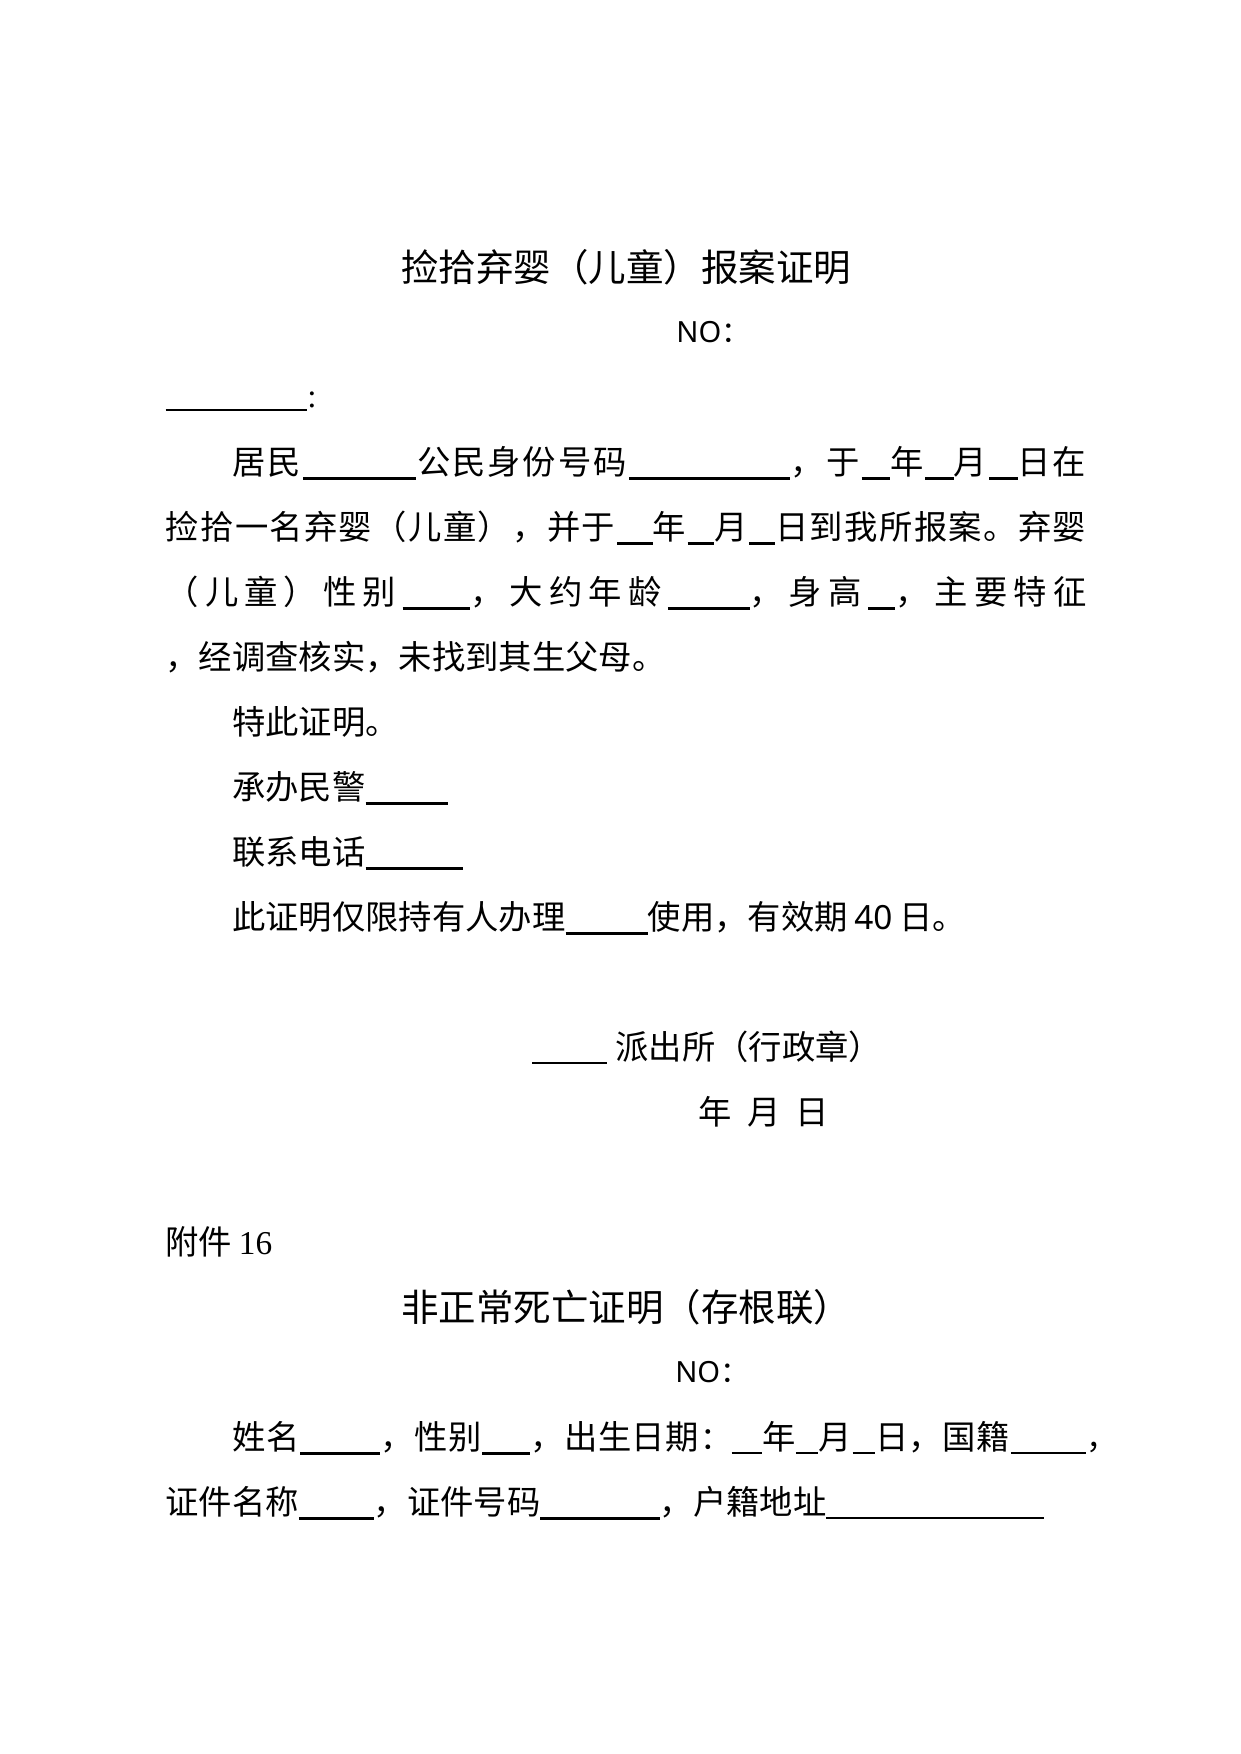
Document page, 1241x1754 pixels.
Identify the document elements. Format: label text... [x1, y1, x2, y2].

text 非正常死亡证明（存根联） [165, 1273, 1087, 1338]
text 居民 公民身份号码 ，于 年 月 日在 捡拾一名弃婴（儿童），并于 年 月 日到我所报案。弃婴（儿童）性别 ，大约年龄 ，身高 ，主要特征 ，经调查核实，未找到其生父母。 [165, 428, 1087, 688]
text : [165, 363, 1087, 428]
text 姓名 ，性别 ，出生日期： 年 月 日，国籍 ，证件名称 ，证件号码 ，户籍地址 [165, 1403, 1087, 1533]
text 联系电话 [165, 818, 1087, 883]
text 此证明仅限持有人办理 使用，有效期40日。 [165, 883, 1087, 948]
text 承办民警 [165, 753, 1087, 818]
text 年 月 日 [165, 1078, 1087, 1143]
text NO： [165, 298, 1087, 363]
text 附件16 [165, 1208, 1087, 1273]
text 特此证明。 [165, 688, 1087, 753]
text 派出所（行政章） [165, 1013, 1087, 1078]
text NO： [165, 1338, 1087, 1403]
text 捡拾弃婴（儿童）报案证明 [165, 233, 1087, 298]
